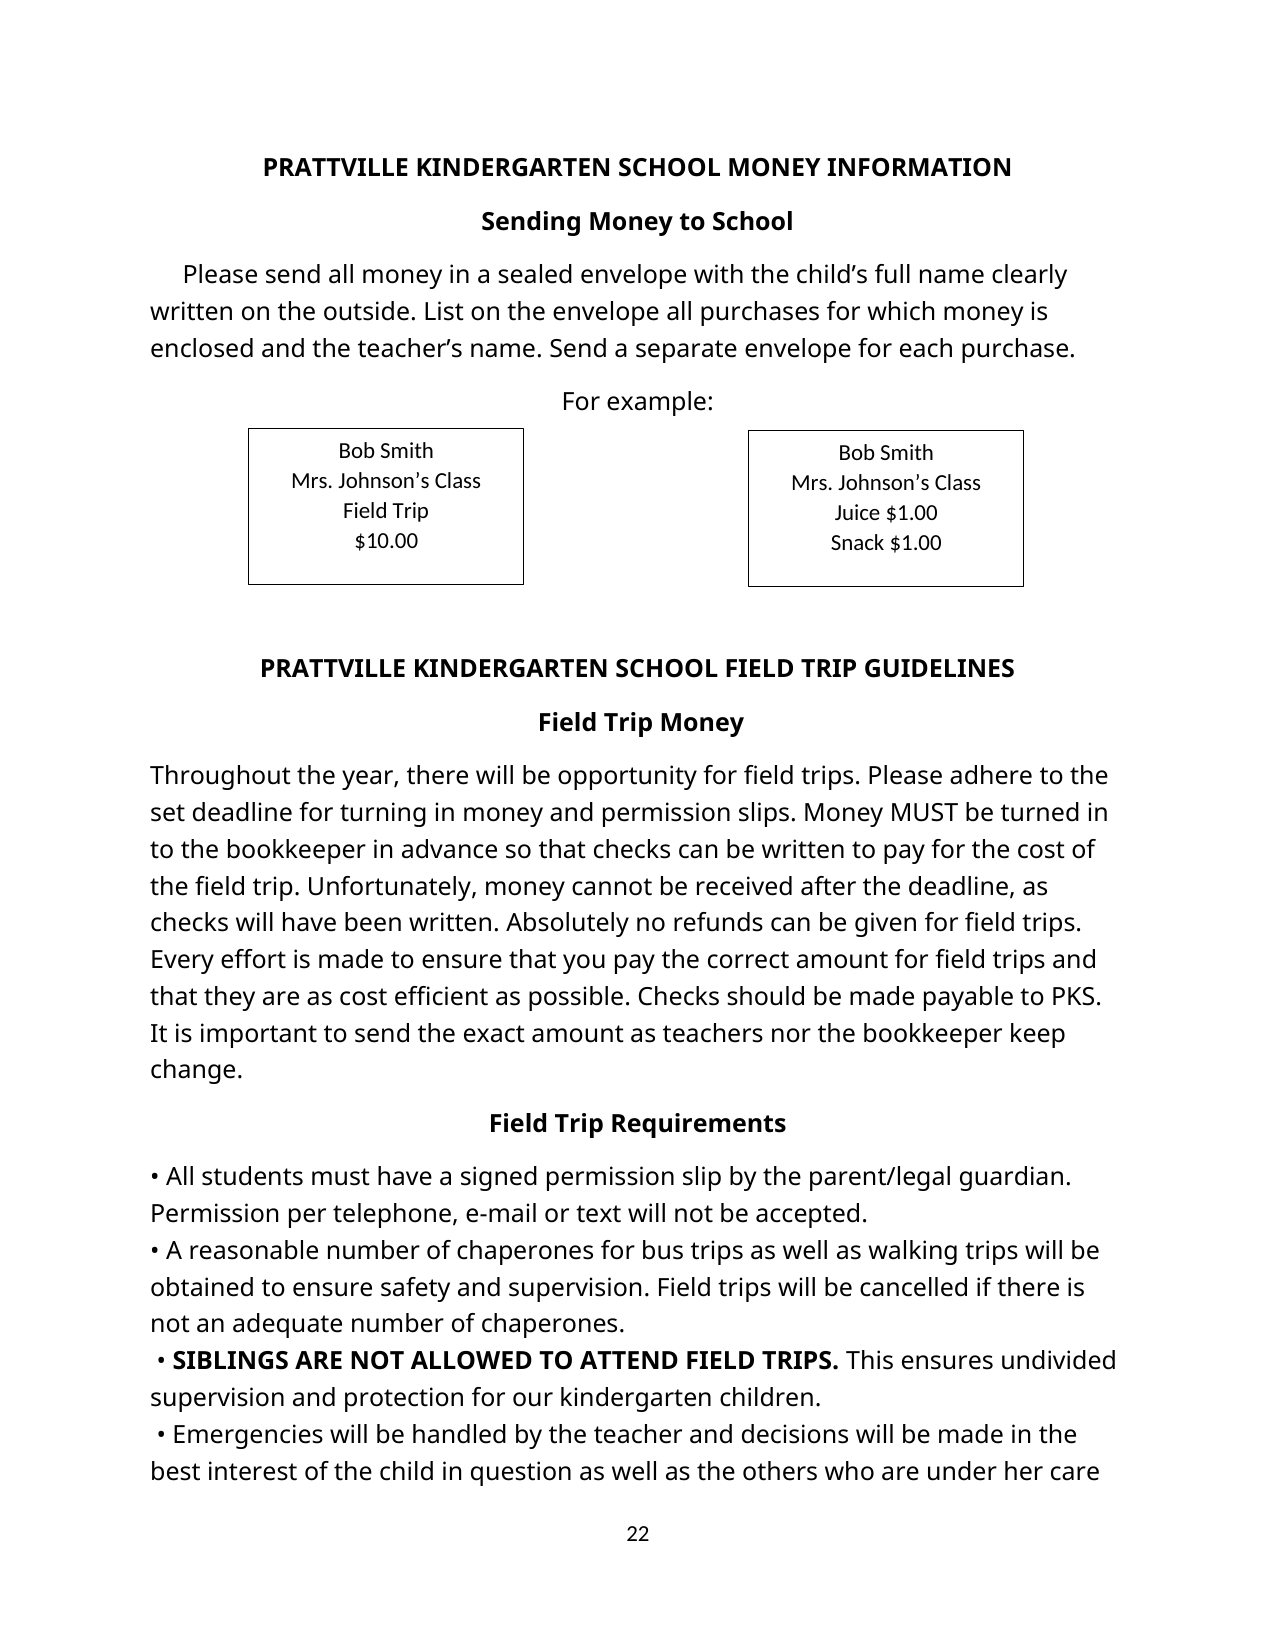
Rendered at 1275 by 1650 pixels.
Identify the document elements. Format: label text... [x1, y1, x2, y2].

text PRATTVILLE KINDERGARTEN SCHOOL FIELD TRIP GUIDELINES [150, 651, 1125, 685]
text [150, 1416, 1125, 1487]
text • SIBLINGS ARE NOT ALLOWED TO ATTEND FIELD TRIPS. This ensures undivided supervision and protection for our kindergarten children. [150, 1343, 1125, 1414]
text Field Trip Money [150, 704, 1125, 738]
text • All students must have a signed permission slip by the parent/legal guardian. Permission per telephone, e-mail or text will not be accepted. [150, 1159, 1125, 1230]
text • A reasonable number of chaperones for bus trips as well as walking trips will be obtained to ensure safety and supervision. Field trips will be cancelled if there is not an adequate number of chaperones. [150, 1232, 1125, 1340]
text Throughout the year, there will be opportunity for field trips. Please adhere to the set deadline for turning in money and permission slips. Money MUST be turned in to the bookkeeper in advance so that checks can be written to pay for the cost of the field trip. Unfortunately, money cannot be received after the deadline, as checks will have been written. Absolutely no refunds can be given for field trips. Every effort is made to ensure that you pay the correct amount for field trips and that they are as cost efficient as possible. Checks should be made payable to PKS. It is important to send the exact amount as teachers nor the bookkeeper keep change. [150, 758, 1125, 1086]
text Field Trip Requirements [150, 1106, 1125, 1139]
text Sending Money to School [150, 203, 1125, 237]
text PRATTVILLE KINDERGARTEN SCHOOL MONEY INFORMATION [150, 150, 1125, 184]
text Please send all money in a sealed envelope with the child’s full name clearly written on the outside. List on the envelope all purchases for which money is enclosed and the teacher’s name. Send a separate envelope for each purchase. [150, 257, 1125, 364]
text For example: [150, 384, 1125, 418]
